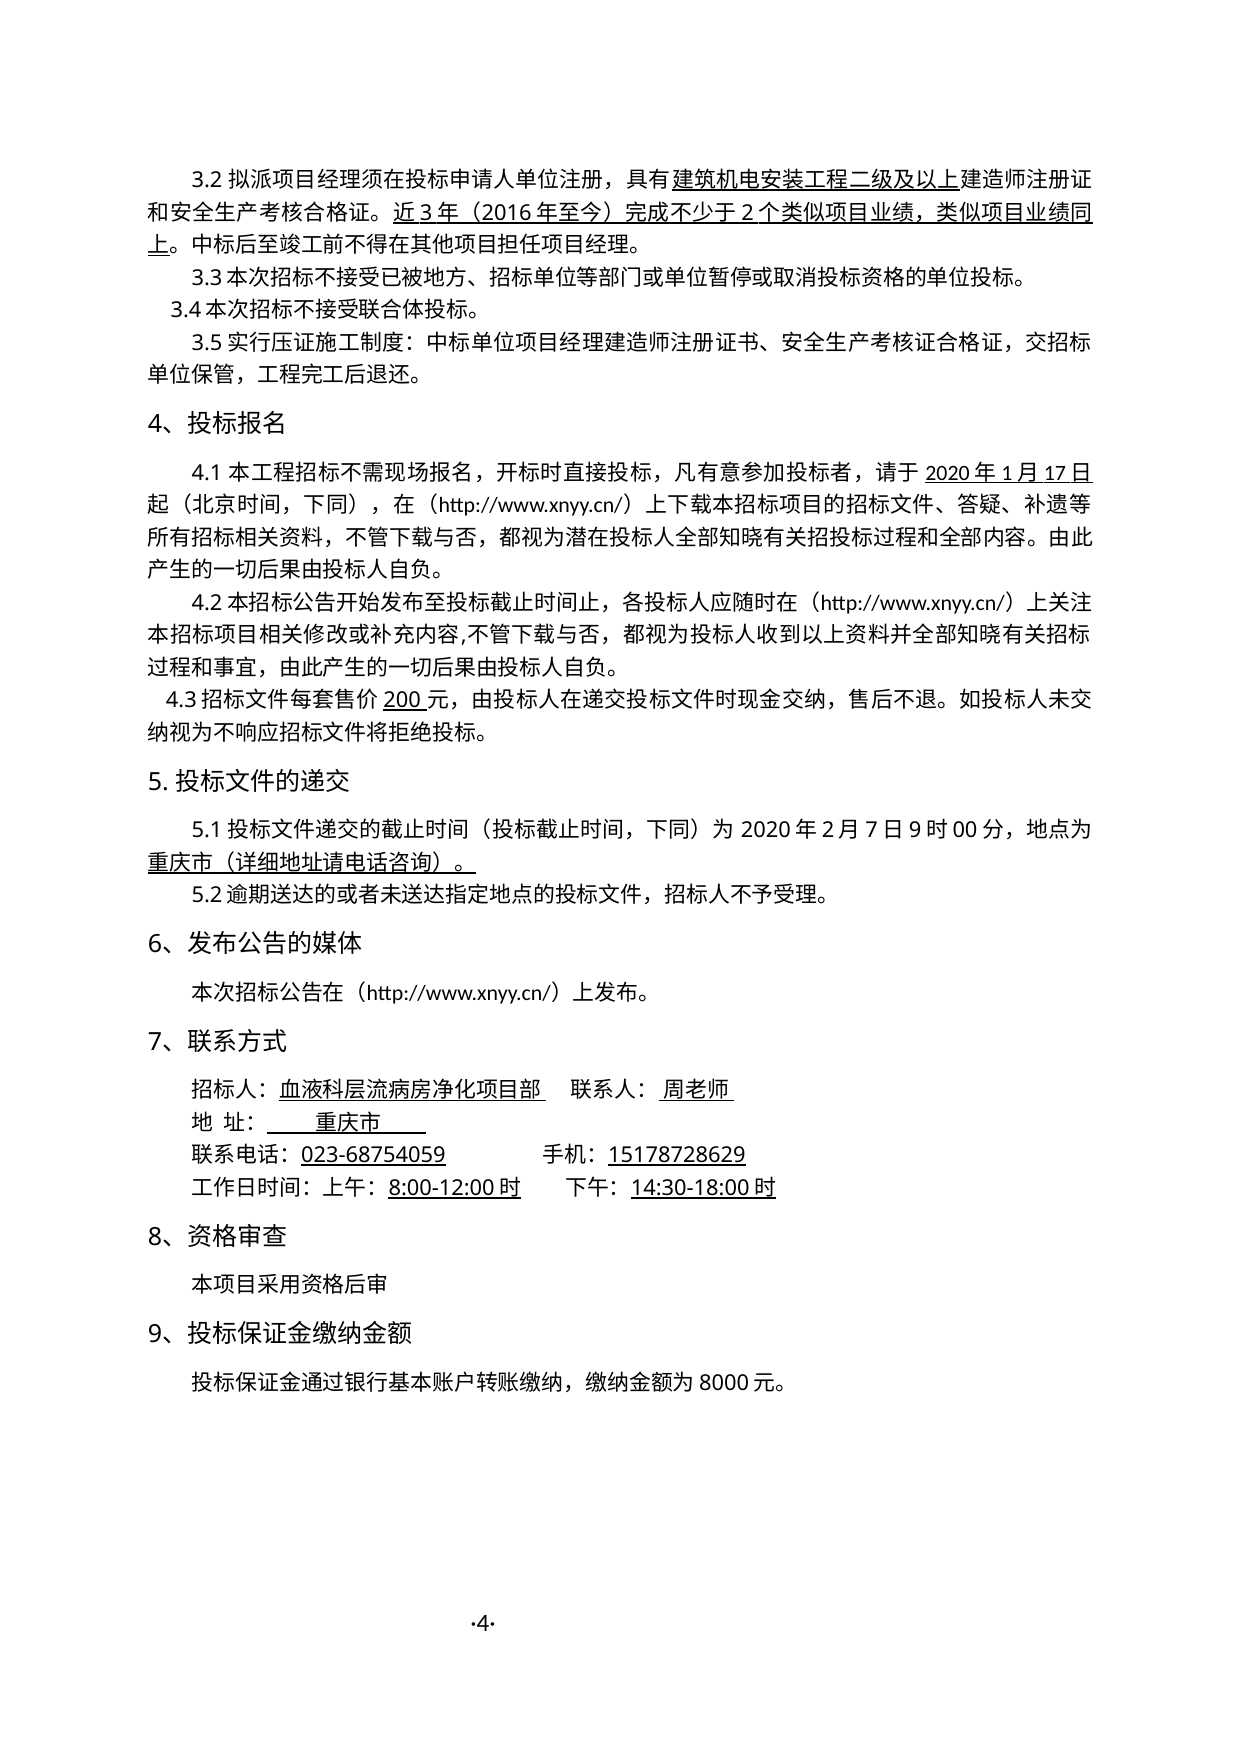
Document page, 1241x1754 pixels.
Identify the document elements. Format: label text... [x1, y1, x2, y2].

text 5.1投标文件递交的截止时间（投标截止时间，下同）为 2020年2月7日9时00分，地点为重庆市（详细地址请电话咨询）。 [148, 812, 1093, 877]
text 3.2 拟派项目经理须在投标申请人单位注册，具有建筑机电安装工程二级及以上建造师注册证和安全生产考核合格证。近3年（2016年至今）完成不少于2个类似项目业绩，类似项目业绩同上。中标后至竣工前不得在其他项目担任项目经理。 [148, 162, 1093, 259]
text 3.4本次招标不接受联合体投标。 [148, 292, 1093, 324]
text 5.2逾期送达的或者未送达指定地点的投标文件，招标人不予受理。 [148, 877, 1093, 909]
text 工作日时间：上午：8:00-12:00时 下午：14:30-18:00时 [148, 1169, 1093, 1202]
text 5. 投标文件的递交 [148, 747, 1093, 812]
text 4.3招标文件每套售价200 元，由投标人在递交投标文件时现金交纳，售后不退。如投标人未交纳视为不响应招标文件将拒绝投标。 [148, 682, 1093, 747]
text 7、联系方式 [148, 1007, 1093, 1072]
text 4.2本招标公告开始发布至投标截止时间止，各投标人应随时在（http://www.xnyy.cn/）上关注本招标项目相关修改或补充内容,不管下载与否，都视为投标人收到以上资料并全部知晓有关招标过程和事宜，由此产生的一切后果由投标人自负。 [148, 584, 1093, 682]
text 4、投标报名 [148, 389, 1093, 454]
text 地 址： 重庆市 [148, 1104, 1093, 1137]
text 招标人：血液科层流病房净化项目部 联系人： 周老师 [148, 1072, 1093, 1104]
text 3.3本次招标不接受已被地方、招标单位等部门或单位暂停或取消投标资格的单位投标。 [148, 259, 1093, 292]
text 投标保证金通过银行基本账户转账缴纳，缴纳金额为8000元。 [148, 1364, 1093, 1397]
text 9、投标保证金缴纳金额 [148, 1299, 1093, 1364]
text 8、资格审查 [148, 1202, 1093, 1267]
text 3.5实行压证施工制度：中标单位项目经理建造师注册证书、安全生产考核证合格证，交招标单位保管，工程完工后退还。 [148, 324, 1093, 389]
text 本项目采用资格后审 [148, 1267, 1093, 1299]
text 6、发布公告的媒体 [148, 909, 1093, 974]
text 联系电话：023-68754059 手机：15178728629 [148, 1137, 1093, 1169]
text 本次招标公告在（http://www.xnyy.cn/）上发布。 [148, 974, 1093, 1007]
text 4.1 本工程招标不需现场报名，开标时直接投标，凡有意参加投标者，请于2020年1月17日起（北京时间，下同），在（http://www.xnyy.cn/）上下载本招标项目的招标文件、答疑、补遗等所有招标相关资料，不管下载与否，都视为潜在投标人全部知晓有关招投标过程和全部内容。由此产生的一切后果由投标人自负。 [148, 454, 1093, 584]
